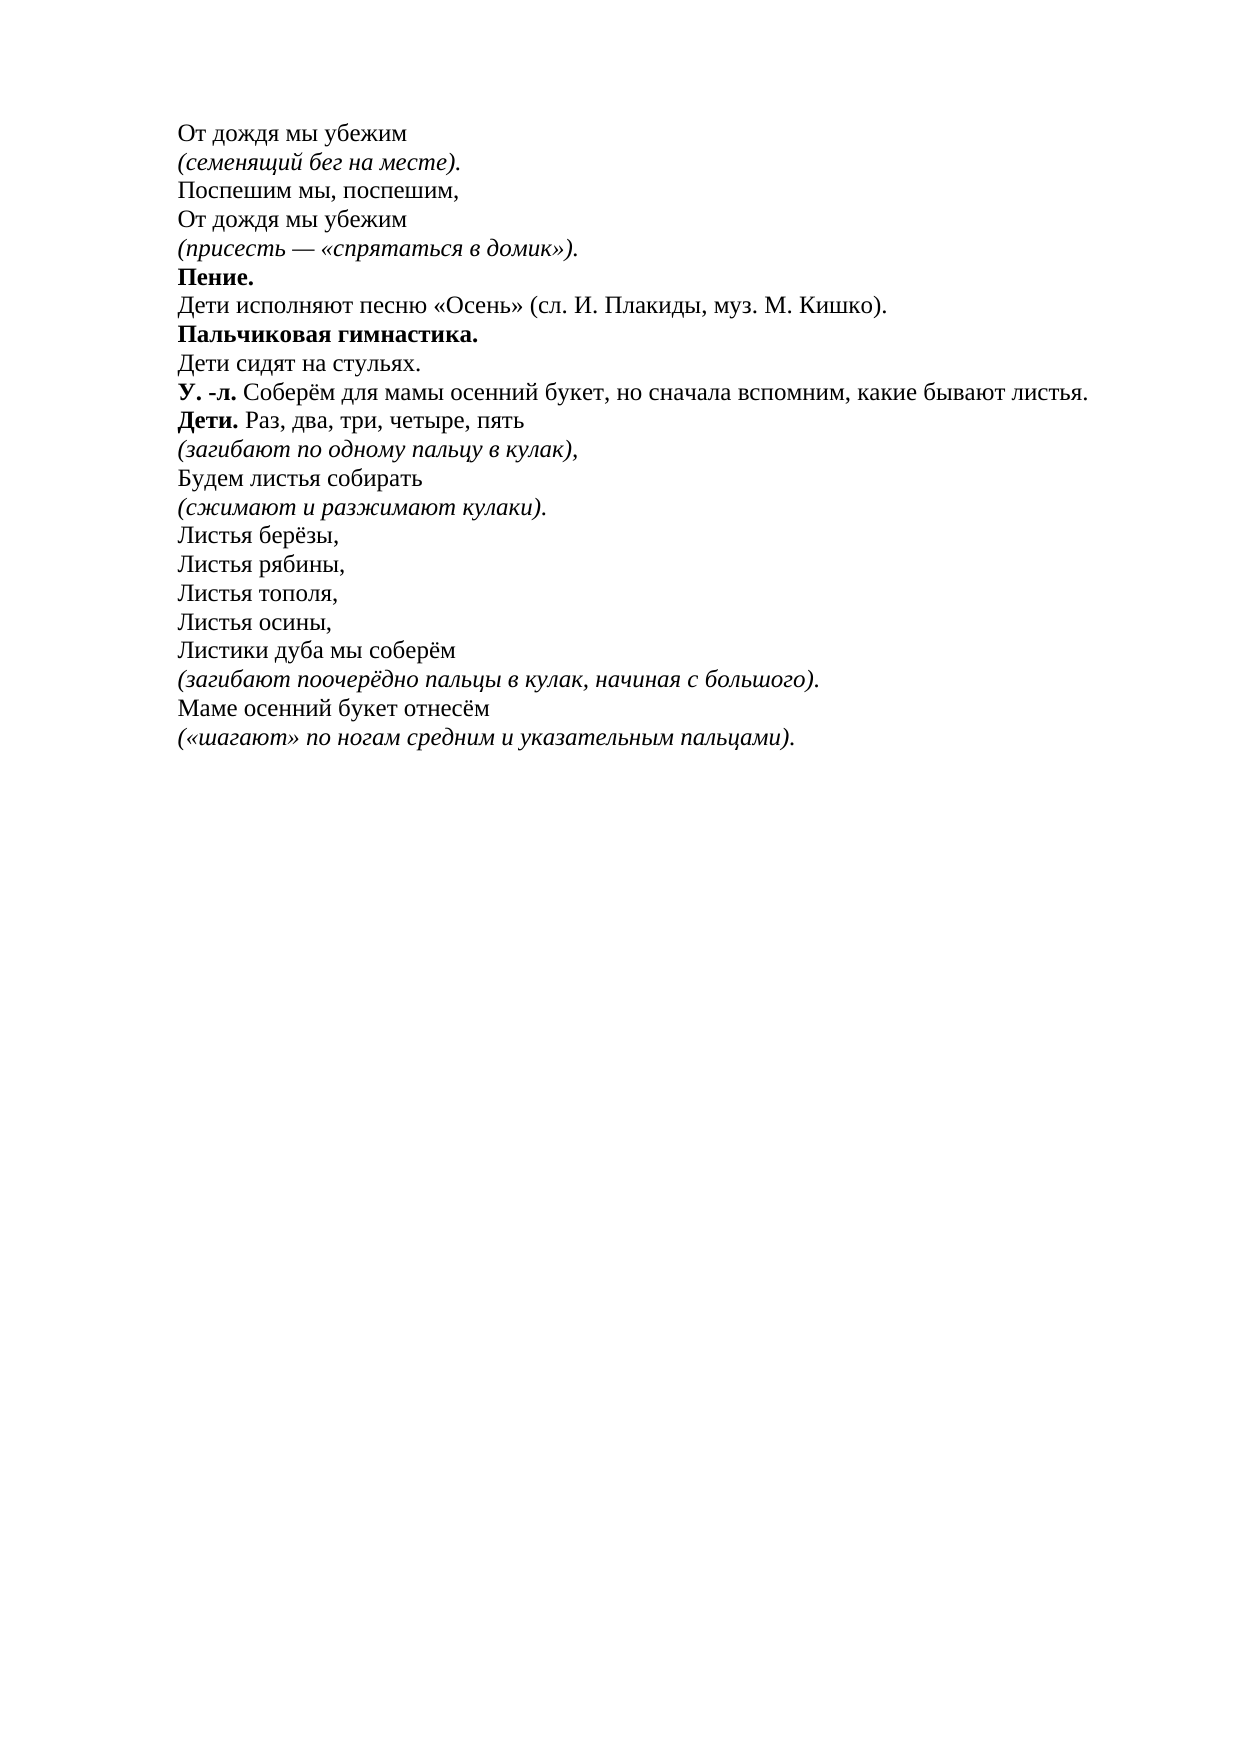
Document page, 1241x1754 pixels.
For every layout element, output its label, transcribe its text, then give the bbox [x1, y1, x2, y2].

text (семенящий бег на месте). [177, 147, 1152, 176]
text Поспешим мы, поспешим, [177, 176, 1152, 204]
text От дождя мы убежим [177, 204, 1152, 233]
text Дети исполняют песню «Осень» (сл. И. Плакиды, муз. М. Кишко). [177, 291, 1152, 319]
text (загибают по одному пальцу в кулак), [177, 434, 1152, 463]
text Листья тополя, [177, 578, 1152, 607]
text Листья берёзы, [177, 521, 1152, 549]
text (загибают поочерёдно пальцы в кулак, начиная с большого). [177, 664, 1152, 693]
text Пальчиковая гимнастика. [177, 319, 1152, 348]
text От дождя мы убежим [177, 118, 1152, 147]
text У. -л. Соберём для мамы осенний букет, но сначала вспомним, какие бывают листья. [177, 377, 1152, 406]
text Дети. Раз, два, три, четыре, пять [177, 406, 1152, 434]
text Листики дуба мы соберём [177, 636, 1152, 664]
text Будем листья собирать [177, 463, 1152, 492]
text («шагают» по ногам средним и указательным пальцами). [177, 722, 1152, 751]
text Листья осины, [177, 607, 1152, 636]
text Дети сидят на стульях. [177, 348, 1152, 377]
text Листья рябины, [177, 549, 1152, 578]
text (присесть — «спрятаться в домик»). [177, 233, 1152, 262]
text (сжимают и разжимают кулаки). [177, 492, 1152, 521]
text Маме осенний букет отнесём [177, 693, 1152, 722]
text Пение. [177, 262, 1152, 291]
